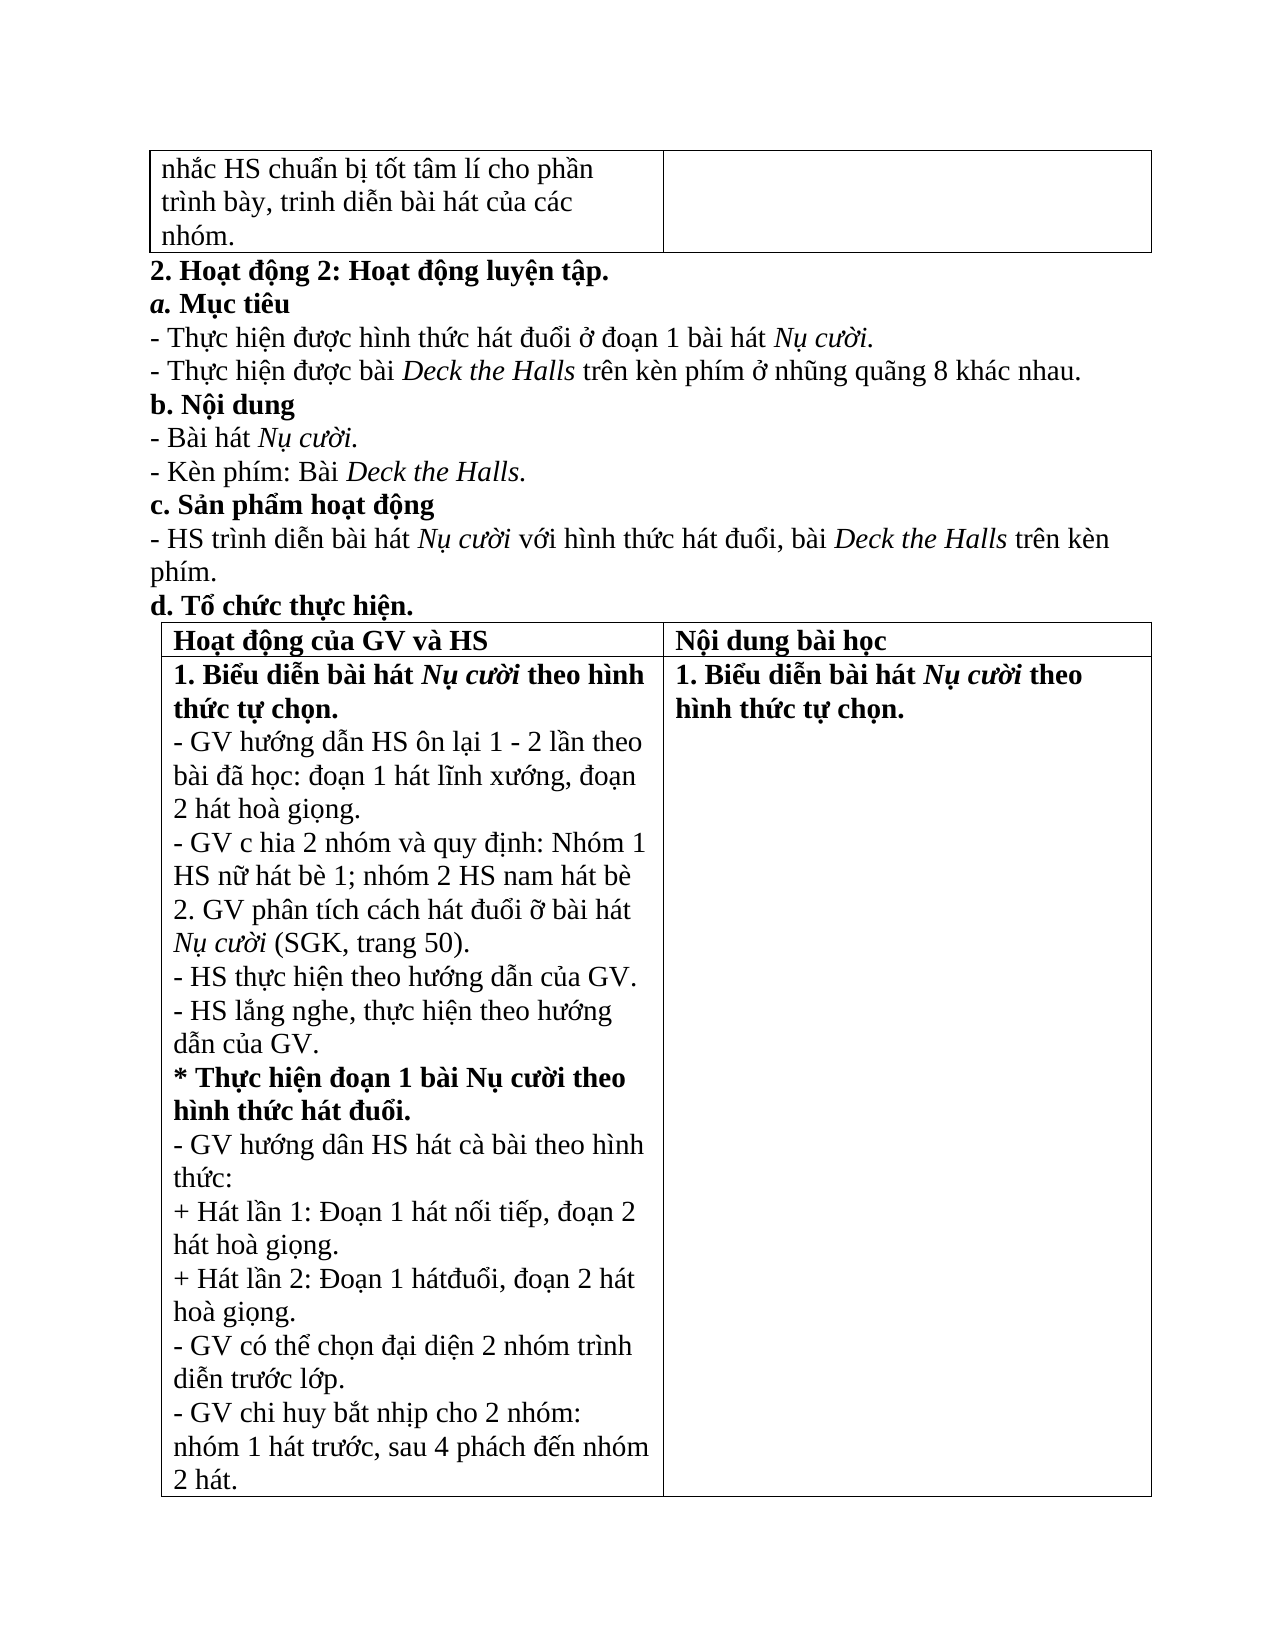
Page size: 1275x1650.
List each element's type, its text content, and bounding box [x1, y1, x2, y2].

text - Thực hiện được hình thức hát đuổi ở đoạn 1 bài hát Nụ cười. [150, 320, 1125, 353]
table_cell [664, 151, 1151, 252]
text d. Tổ chức thực hiện. [150, 588, 1125, 622]
text b. Nội dung [150, 387, 1125, 420]
text 2. Hoạt động 2: Hoạt động luyện tập. [150, 253, 1125, 286]
text - Bài hát Nụ cười. [150, 420, 1125, 454]
text - Thực hiện được bài Deck the Halls trên kèn phím ở nhũng quãng 8 khác nhau. [150, 353, 1125, 387]
text - Kèn phím: Bài Deck the Halls. [150, 454, 1125, 487]
table_header Nội dung bài học [664, 623, 1151, 656]
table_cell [162, 657, 663, 1496]
text - HS trình diễn bài hát Nụ cười với hình thức hát đuổi, bài Deck the Halls trên kèn phím. [150, 521, 1125, 588]
text c. Sản phẩm hoạt động [150, 487, 1125, 521]
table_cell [151, 151, 663, 252]
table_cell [664, 657, 1151, 1496]
text a. Mục tiêu [150, 286, 1125, 320]
table_header Hoạt động của GV và HS [162, 623, 663, 656]
